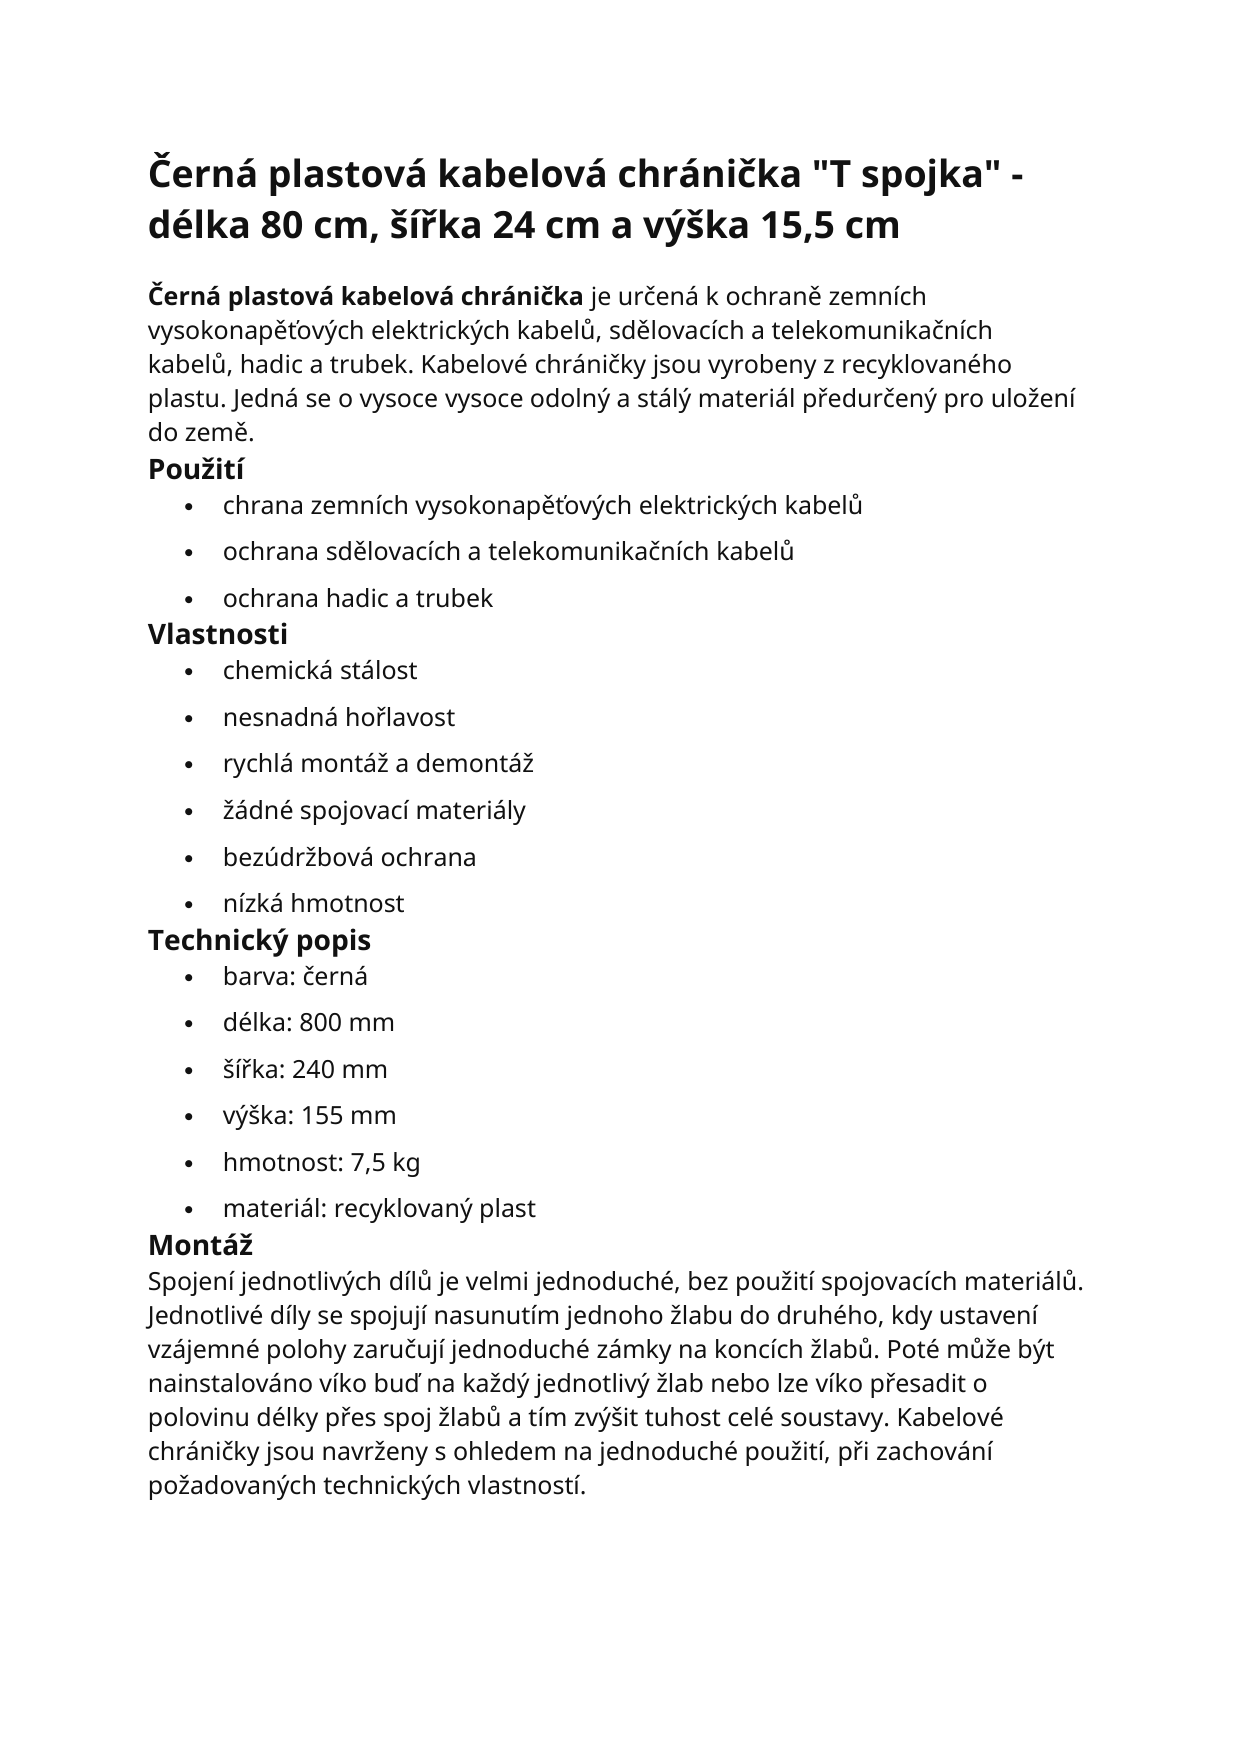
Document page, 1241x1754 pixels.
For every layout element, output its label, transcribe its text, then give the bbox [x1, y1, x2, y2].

list hmotnost: 7,5 kg [185, 1144, 1093, 1178]
text Použití [148, 449, 1093, 487]
text Montáž [148, 1225, 1093, 1263]
list šířka: 240 mm [185, 1051, 1093, 1085]
list rychlá montáž a demontáž [185, 746, 1093, 780]
list délka: 800 mm [185, 1005, 1093, 1039]
text Technický popis [148, 920, 1093, 958]
text Spojení jednotlivých dílů je velmi jednoduché, bez použití spojovacích materiálů. Jednotlivé díly se spojují nasunutím jednoho žlabu do druhého, kdy ustavení vzájemné polohy zaručují jednoduché zámky na koncích žlabů. Poté může být nainstalováno víko buď na každý jednotlivý žlab nebo lze víko přesadit o polovinu délky přes spoj žlabů a tím zvýšit tuhost celé soustavy. Kabelové chráničky jsou navrženy s ohledem na jednoduché použití, při zachování požadovaných technických vlastností. [148, 1263, 1093, 1502]
list nesnadná hořlavost [185, 699, 1093, 734]
list barva: černá [185, 958, 1093, 992]
list bezúdržbová ochrana [185, 839, 1093, 873]
list ochrana hadic a trubek [185, 581, 1093, 615]
list nízká hmotnost [185, 886, 1093, 920]
list chemická stálost [185, 653, 1093, 687]
list chrana zemních vysokonapěťových elektrických kabelů [185, 487, 1093, 522]
list žádné spojovací materiály [185, 793, 1093, 827]
text Černá plastová kabelová chránička "T spojka" - délka 80 cm, šířka 24 cm a výška 15,5 cm [148, 148, 1093, 250]
list ochrana sdělovacích a telekomunikačních kabelů [185, 534, 1093, 568]
list výška: 155 mm [185, 1098, 1093, 1132]
text Černá plastová kabelová chránička je určená k ochraně zemních vysokonapěťových elektrických kabelů, sdělovacích a telekomunikačních kabelů, hadic a trubek. Kabelové chráničky jsou vyrobeny z recyklovaného plastu. Jedná se o vysoce vysoce odolný a stálý materiál předurčený pro uložení do země. [148, 279, 1093, 449]
text Vlastnosti [148, 615, 1093, 653]
list materiál: recyklovaný plast [185, 1191, 1093, 1225]
